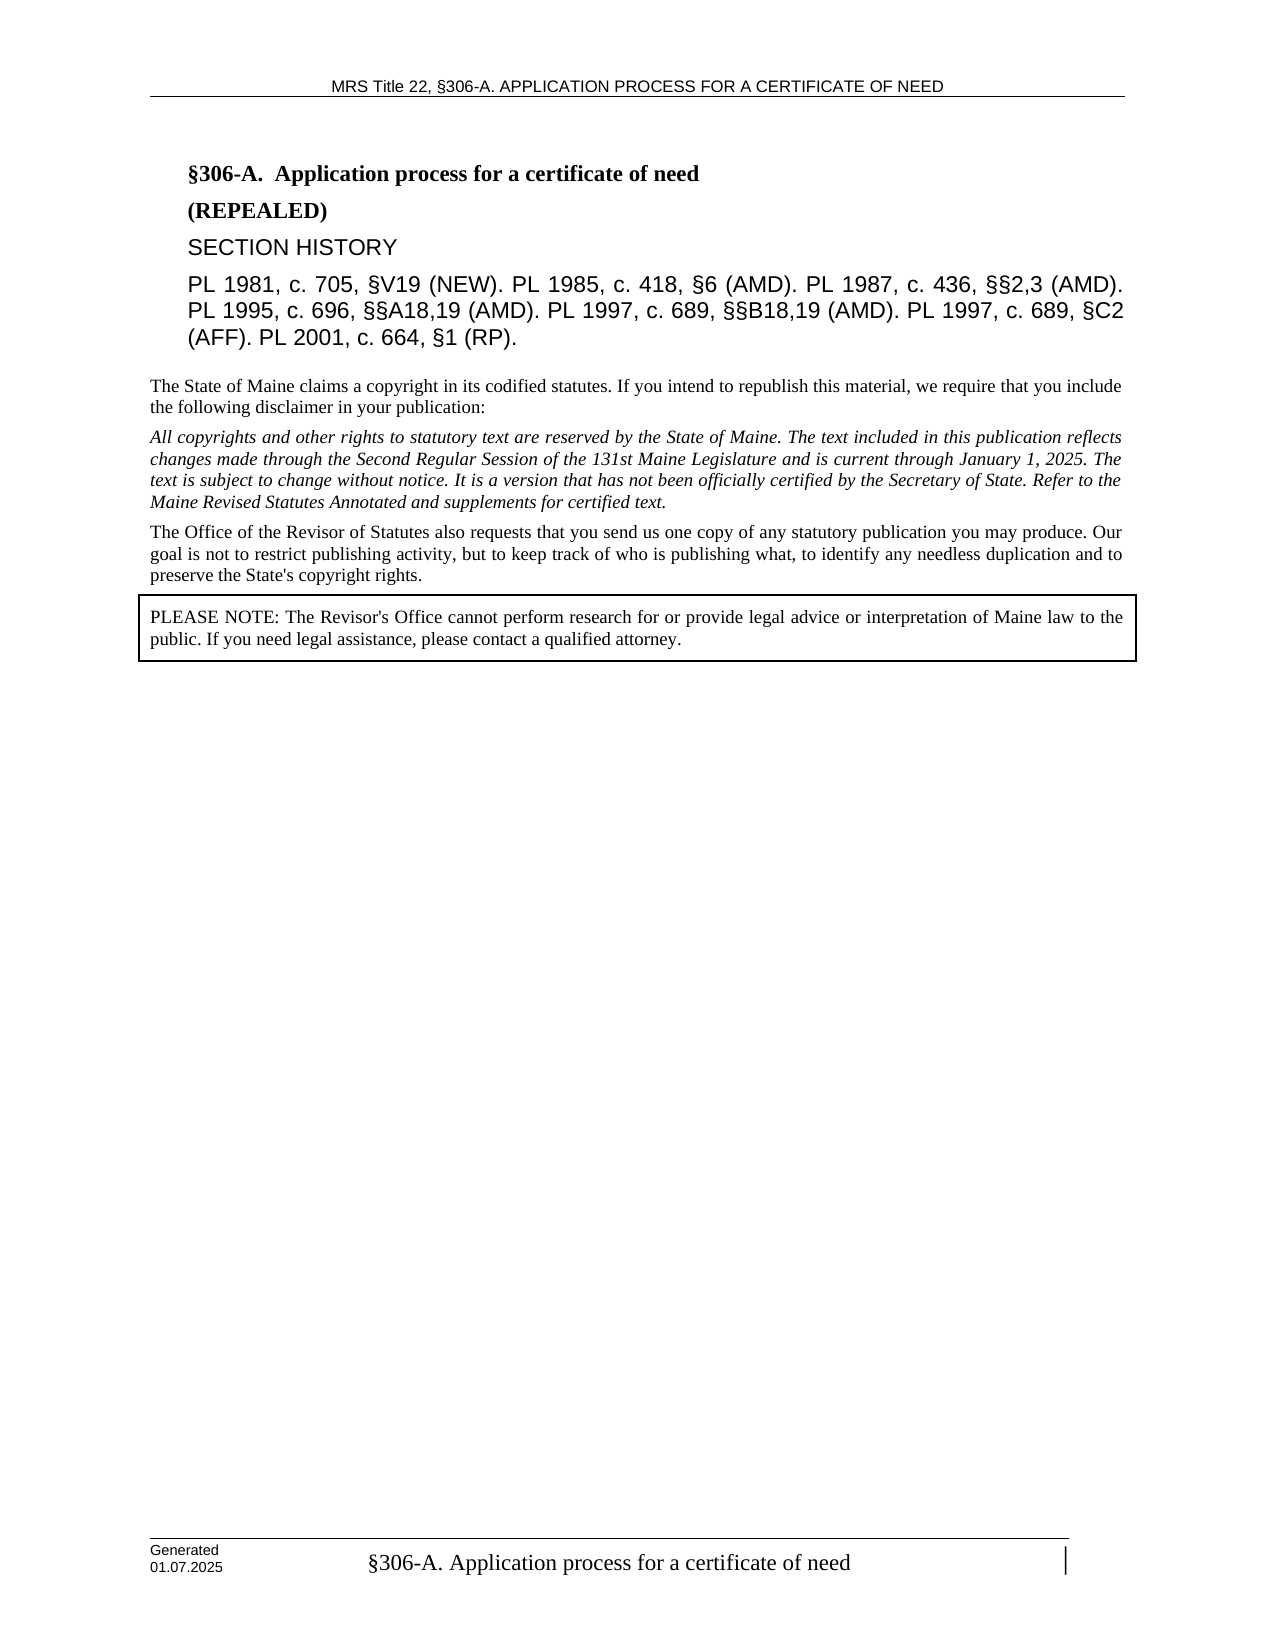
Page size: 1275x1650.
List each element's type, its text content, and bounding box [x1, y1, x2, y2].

text (REPEALED) [187, 197, 1125, 223]
text PLEASE NOTE: The Revisor's Office cannot perform research for or provide legal advice or interpretation of Maine law to the public. If you need legal assistance, please contact a qualified attorney. [140, 596, 1135, 660]
text PL 1981, c. 705, §V19 (NEW). PL 1985, c. 418, §6 (AMD). PL 1987, c. 436, §§2,3 (AMD). PL 1995, c. 696, §§A18,19 (AMD). PL 1997, c. 689, §§B18,19 (AMD). PL 1997, c. 689, §C2 (AFF). PL 2001, c. 664, §1 (RP). [187, 271, 1125, 350]
text SECTION HISTORY [187, 234, 1125, 260]
text The Office of the Revisor of Statutes also requests that you send us one copy of any statutory publication you may produce. Our goal is not to restrict publishing activity, but to keep track of who is publishing what, to identify any needless duplication and to preserve the State's copyright rights. [150, 521, 1125, 586]
text The State of Maine claims a copyright in its codified statutes. If you intend to republish this material, we require that you include the following disclaimer in your publication: [150, 375, 1125, 418]
text §306-A. Application process for a certificate of need [187, 160, 1125, 187]
text All copyrights and other rights to statutory text are reserved by the State of Maine. The text included in this publication reflects changes made through the Second Regular Session of the 131st Maine Legislature and is current through January 1, 2025 . The text is subject to change without notice. It is a version that has not been officially certified by the Secretary of State. Refer to the Maine Revised Statutes Annotated and supplements for certified text. [150, 426, 1125, 512]
